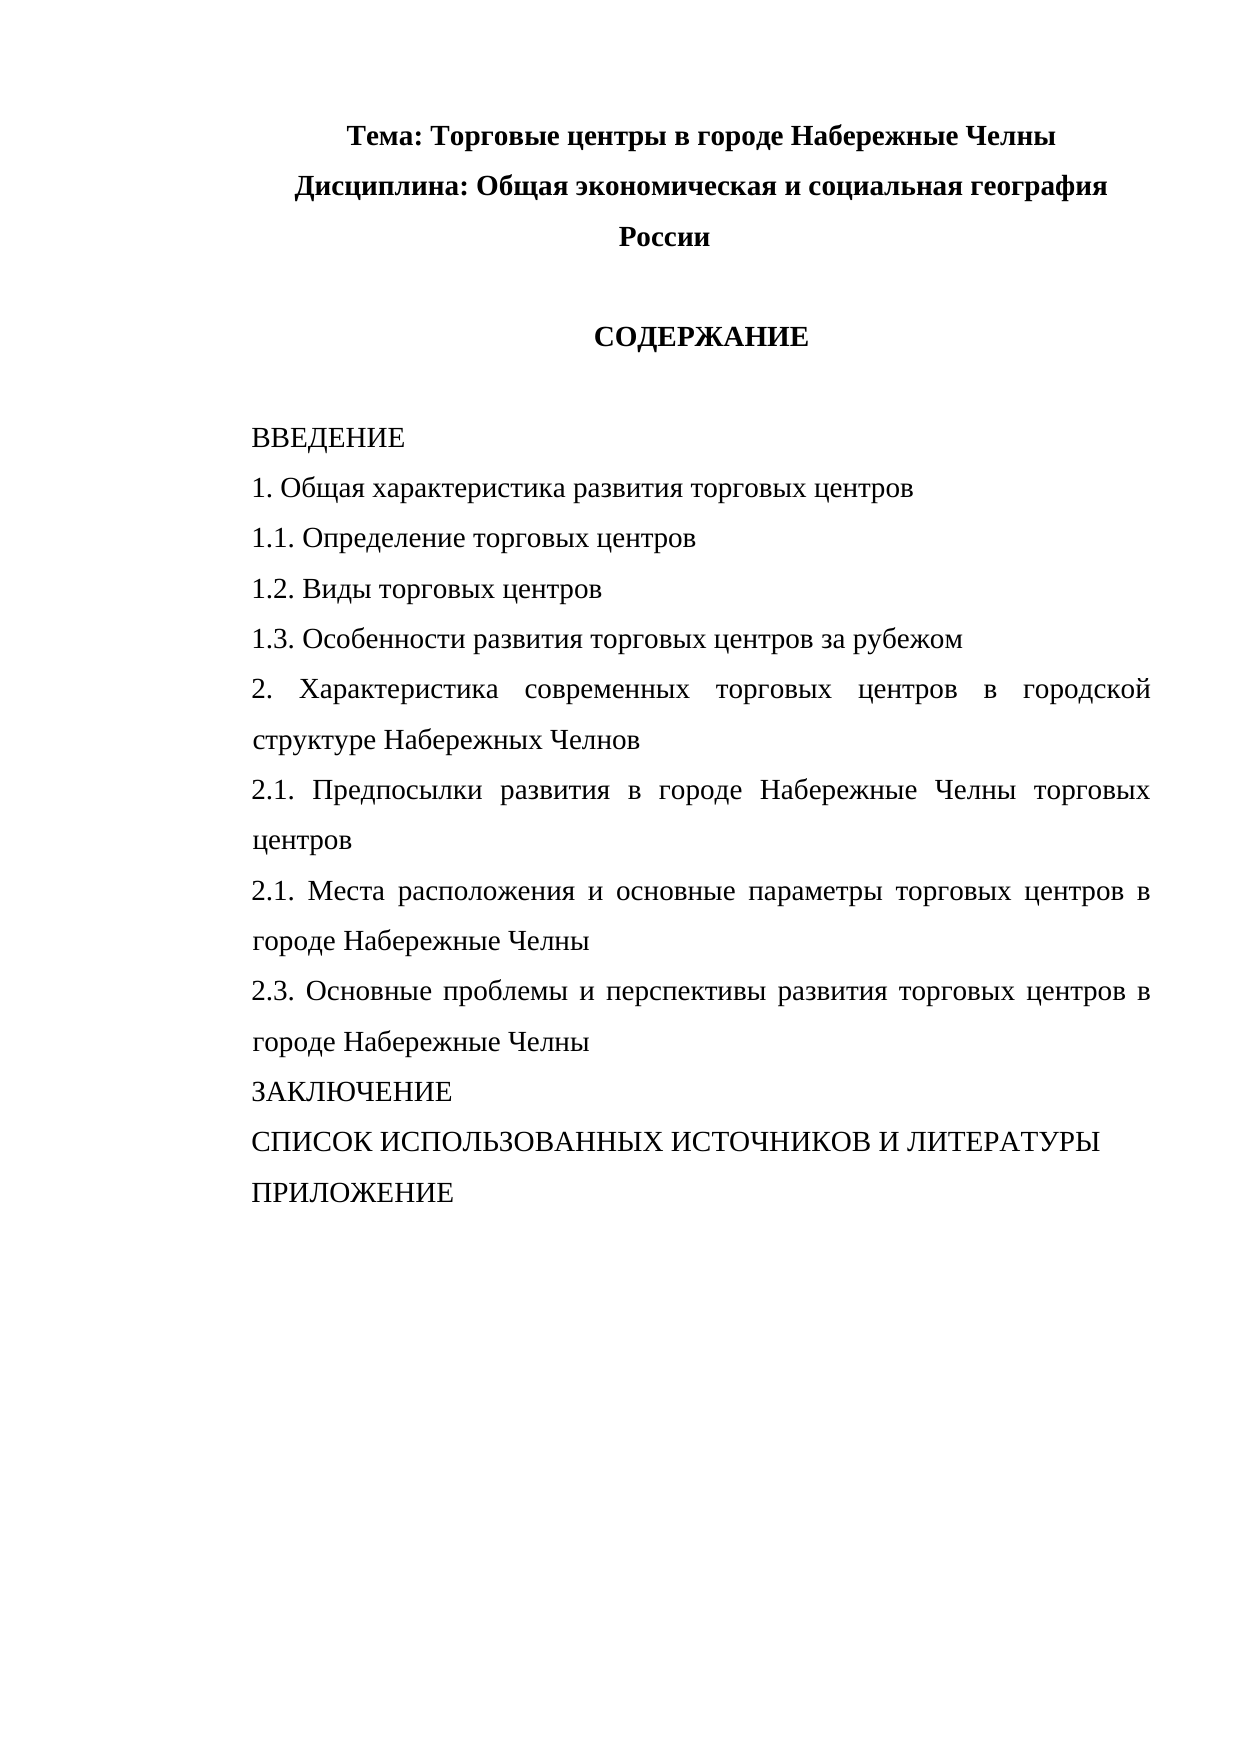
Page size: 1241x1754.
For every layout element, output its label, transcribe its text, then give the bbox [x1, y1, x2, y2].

text 2. Характеристика современных торговых центров в городской структуре Набережных Челнов [251, 672, 1152, 755]
text СПИСОК ИСПОЛЬЗОВАННЫХ ИСТОЧНИКОВ И ЛИТЕРАТУРЫ [251, 1124, 1152, 1158]
text Дисциплина: Общая экономическая и социальная география России [177, 168, 1152, 252]
text 2.1. Места расположения и основные параметры торговых центров в городе Набережные Челны [251, 873, 1152, 957]
text Тема: Торговые центры в городе Набережные Челны [177, 118, 1152, 152]
text 2.3. Основные проблемы и перспективы развития торговых центров в городе Набережные Челны [251, 973, 1152, 1057]
text 1.1. Определение торговых центров [177, 521, 1152, 554]
text ВВЕДЕНИЕ [177, 420, 1152, 453]
text ЗАКЛЮЧЕНИЕ [251, 1074, 1152, 1108]
text 1.2. Виды торговых центров [177, 571, 1152, 604]
text СОДЕРЖАНИЕ [177, 319, 1152, 353]
text 1.3. Особенности развития торговых центров за рубежом [177, 621, 1152, 655]
text 2.1. Предпосылки развития в городе Набережные Челны торговых центров [251, 772, 1152, 856]
text 1. Общая характеристика развития торговых центров [177, 470, 1152, 504]
text ПРИЛОЖЕНИЕ [251, 1175, 1152, 1208]
